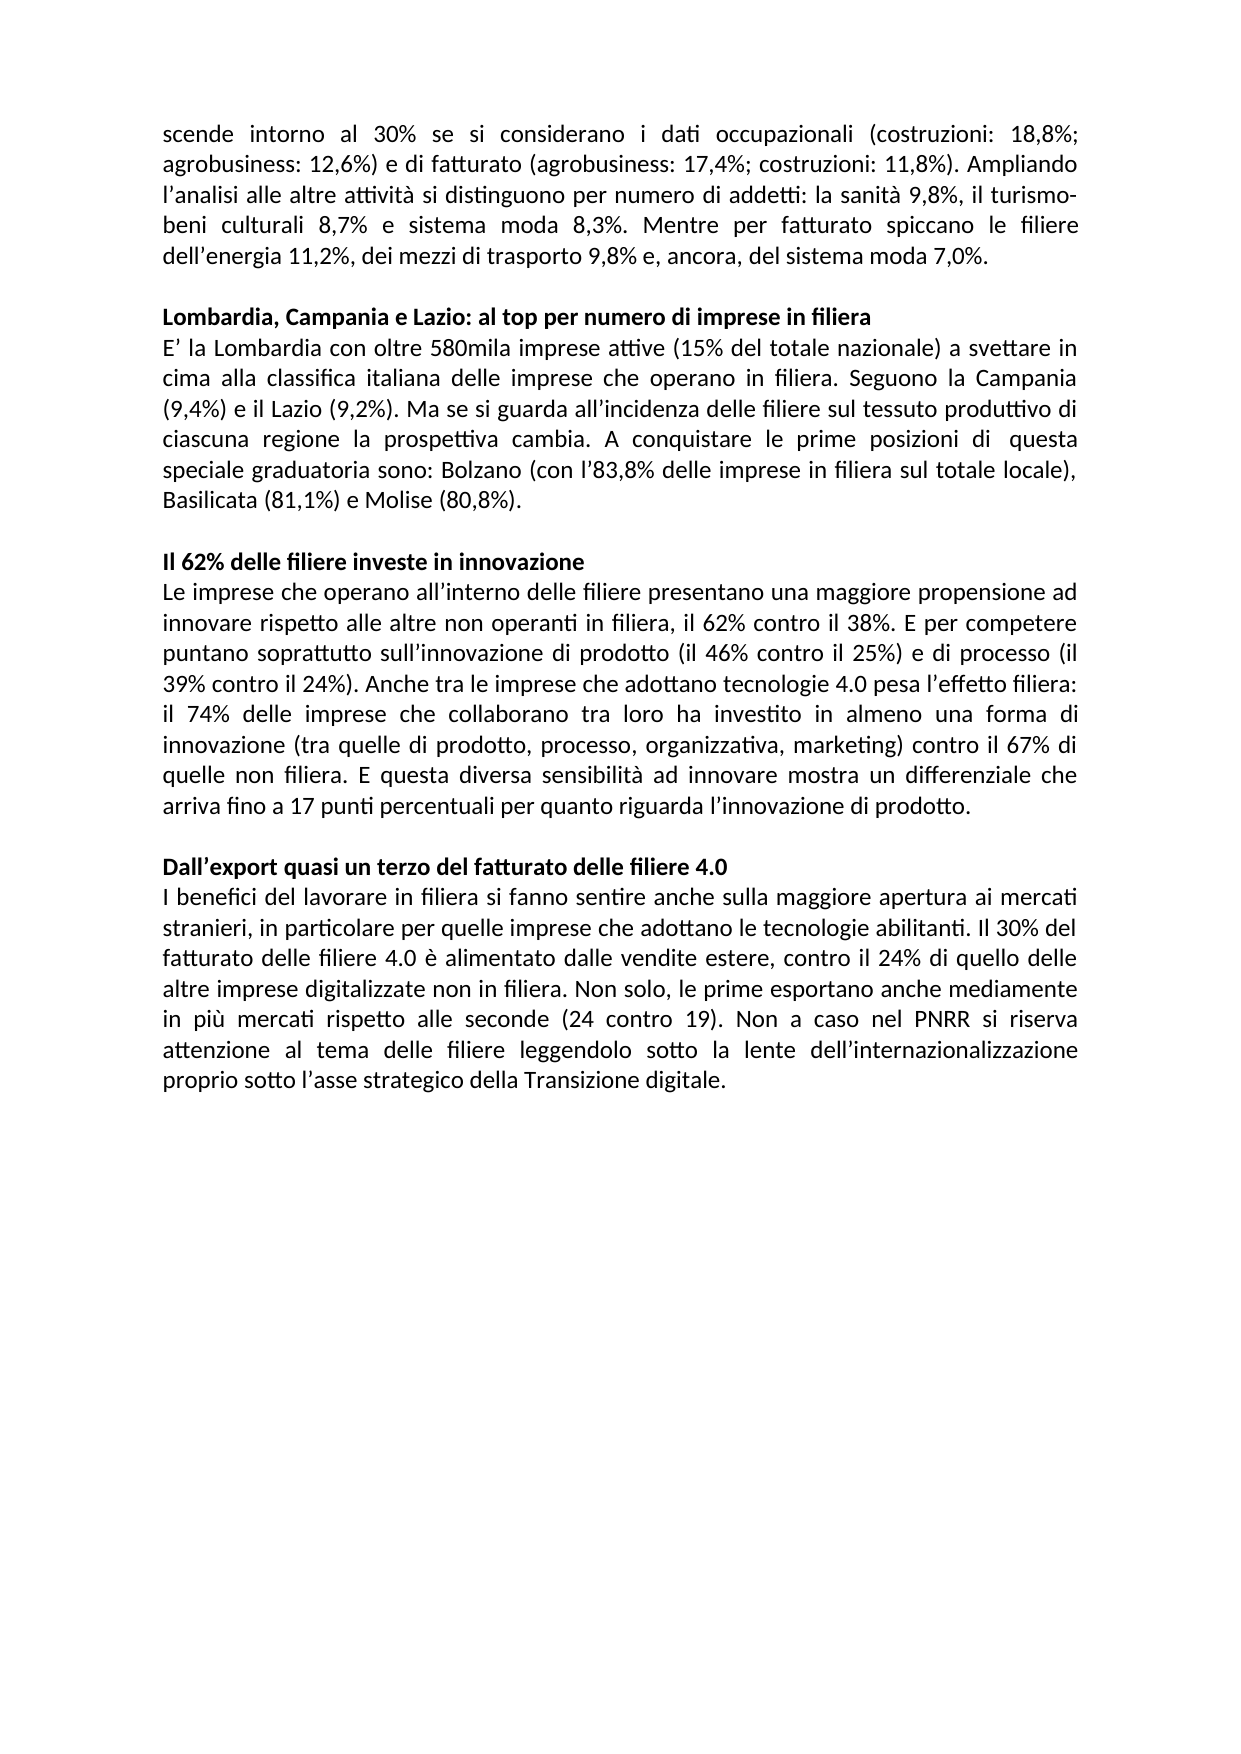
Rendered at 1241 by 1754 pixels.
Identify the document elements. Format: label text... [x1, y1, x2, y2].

text scende intorno al 30% se si considerano i dati occupazionali (costruzioni: 18,8%; agrobusiness: 12,6%) e di fatturato (agrobusiness: 17,4%; costruzioni: 11,8%). Ampliando l’analisi alle altre attività si distinguono per numero di addetti: la sanità 9,8%, il turismo- beni culturali 8,7% e sistema moda 8,3%. Mentre per fatturato spiccano le filiere dell’energia 11,2%, dei mezzi di trasporto 9,8% e, ancora, del sistema moda 7,0%. [162, 118, 1079, 271]
subtitle Lombardia, Campania e Lazio: al top per numero di imprese in filiera [162, 301, 1119, 332]
text I benefici del lavorare in filiera si fanno sentire anche sulla maggiore apertura ai mercati stranieri, in particolare per quelle imprese che adottano le tecnologie abilitanti. Il 30% del fatturato delle filiere 4.0 è alimentato dalle vendite estere, contro il 24% di quello delle altre imprese digitalizzate non in filiera. Non solo, le prime esportano anche mediamente in più mercati rispetto alle seconde (24 contro 19). Non a caso nel PNRR si riserva attenzione al tema delle filiere leggendolo sotto la lente dell’internazionalizzazione proprio sotto l’asse strategico della Transizione digitale. [162, 881, 1079, 1095]
text E’ la Lombardia con oltre 580mila imprese attive (15% del totale nazionale) a svettare in cima alla classifica italiana delle imprese che operano in filiera. Seguono la Campania (9,4%) e il Lazio (9,2%). Ma se si guarda all’incidenza delle filiere sul tessuto produttivo di ciascuna regione la prospettiva cambia. A conquistare le prime posizioni di questa speciale graduatoria sono: Bolzano (con l’83,8% delle imprese in filiera sul totale locale), Basilicata (81,1%) e Molise (80,8%). [162, 332, 1079, 515]
subtitle Il 62% delle filiere investe in innovazione [162, 546, 1119, 576]
text Le imprese che operano all’interno delle filiere presentano una maggiore propensione ad innovare rispetto alle altre non operanti in filiera, il 62% contro il 38%. E per competere puntano soprattutto sull’innovazione di prodotto (il 46% contro il 25%) e di processo (il 39% contro il 24%). Anche tra le imprese che adottano tecnologie 4.0 pesa l’effetto filiera: il 74% delle imprese che collaborano tra loro ha investito in almeno una forma di innovazione (tra quelle di prodotto, processo, organizzativa, marketing) contro il 67% di quelle non filiera. E questa diversa sensibilità ad innovare mostra un differenziale che arriva fino a 17 punti percentuali per quanto riguarda l’innovazione di prodotto. [162, 576, 1079, 820]
subtitle Dall’export quasi un terzo del fatturato delle filiere 4.0 [162, 851, 1119, 881]
